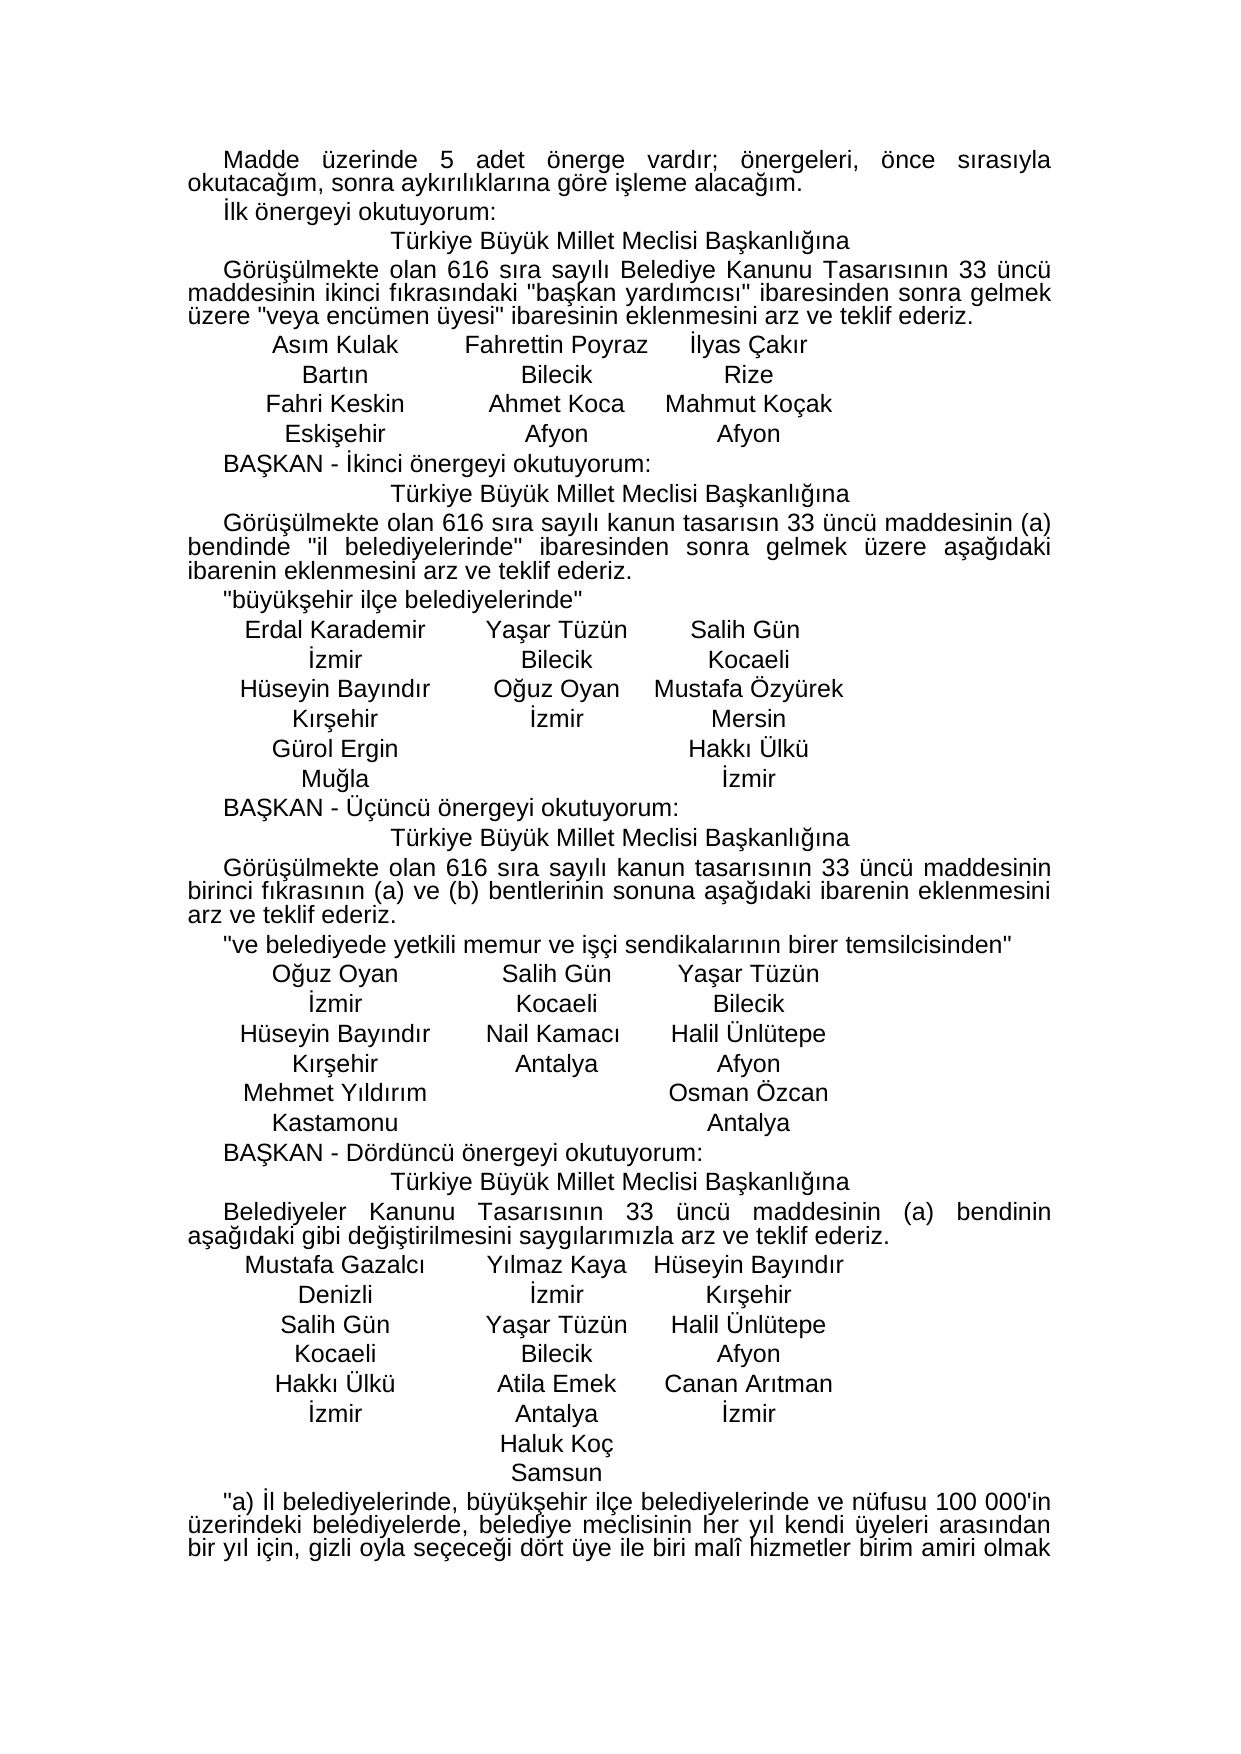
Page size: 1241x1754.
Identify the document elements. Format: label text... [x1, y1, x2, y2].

text Türkiye Büyük Millet Meclisi Başkanlığına [187, 483, 1053, 507]
text Kırşehir Antalya Afyon [187, 1053, 1053, 1077]
text Mehmet Yıldırım Osman Özcan [187, 1083, 1053, 1106]
text Erdal Karademir Yaşar Tüzün Salih Gün [187, 619, 1053, 643]
text Kastamonu Antalya [187, 1112, 1053, 1136]
text "büyükşehir ilçe belediyelerinde" [187, 590, 1053, 614]
text Türkiye Büyük Millet Meclisi Başkanlığına [187, 827, 1053, 851]
text Türkiye Büyük Millet Meclisi Başkanlığına [187, 1172, 1053, 1196]
text Eskişehir Afyon Afyon [187, 424, 553, 447]
text Hüseyin Bayındır Oğuz Oyan Mustafa Özyürek [187, 679, 1053, 703]
text İzmir Antalya İzmir [187, 1403, 1053, 1427]
text Denizli İzmir Kırşehir [187, 1284, 1053, 1308]
text Muğla İzmir [187, 768, 1053, 792]
text Haluk Koç [187, 1433, 1053, 1457]
text "ve belediyede yetkili memur ve işçi sendikalarının birer temsilcisinden" [187, 934, 1053, 958]
text Asım Kulak Fahrettin Poyraz İlyas Çakır [187, 334, 1053, 358]
text BAŞKAN - Üçüncü önergeyi okutuyorum: [187, 798, 1053, 821]
text Kırşehir İzmir Mersin [187, 709, 1053, 732]
text Madde üzerinde 5 adet önerge vardır; önergeleri, önce sırasıyla okutacağım, sonra aykırılıklarına göre işleme alacağım. [187, 150, 1053, 196]
text İzmir Kocaeli Bilecik [187, 994, 1053, 1017]
text Salih Gün Yaşar Tüzün Halil Ünlütepe [187, 1314, 1053, 1338]
text Mustafa Gazalcı Yılmaz Kaya Hüseyin Bayındır [187, 1255, 1053, 1279]
text Hüseyin Bayındır Nail Kamacı Halil Ünlütepe [187, 1023, 1053, 1047]
text BAŞKAN - İkinci önergeyi okutuyorum: [187, 453, 1053, 477]
text Eskişehir Afyon Afyon [545, 424, 745, 447]
text Görüşülmekte olan 616 sıra sayılı Belediye Kanunu Tasarısının 33 üncü maddesinin ikinci fıkrasındaki "başkan yardımcısı" ibaresinden sonra gelmek üzere "veya encümen üyesi" ibaresinin eklenmesini arz ve teklif ederiz. [187, 260, 1053, 329]
text İlk önergeyi okutuyorum: [187, 202, 1053, 225]
text Görüşülmekte olan 616 sıra sayılı kanun tasarısının 33 üncü maddesinin birinci fıkrasının (a) ve (b) bentlerinin sonuna aşağıdaki ibarenin eklenmesini arz ve teklif ederiz. [187, 857, 1053, 928]
text Bartın Bilecik Rize [187, 364, 1053, 388]
text Oğuz Oyan Salih Gün Yaşar Tüzün [187, 964, 1053, 988]
text Belediyeler Kanunu Tasarısının 33 üncü maddesinin (a) bendinin aşağıdaki gibi değiştirilmesini saygılarımızla arz ve teklif ederiz. [187, 1201, 1053, 1249]
text Gürol Ergin Hakkı Ülkü [187, 738, 1053, 762]
text Görüşülmekte olan 616 sıra sayılı kanun tasarısın 33 üncü maddesinin (a) bendinde "il belediyelerinde" ibaresinden sonra gelmek üzere aşağıdaki ibarenin eklenmesini arz ve teklif ederiz. [187, 513, 1053, 584]
text İzmir Bilecik Kocaeli [187, 649, 1053, 673]
text Türkiye Büyük Millet Meclisi Başkanlığına [187, 231, 1053, 254]
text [187, 1492, 1053, 1561]
text Eskişehir Afyon Afyon [737, 424, 1053, 447]
text Fahri Keskin Ahmet Koca Mahmut Koçak [187, 394, 1053, 418]
text Hakkı Ülkü Atila Emek Canan Arıtman [187, 1374, 1053, 1397]
text BAŞKAN - Dördüncü önergeyi okutuyorum: [187, 1142, 1053, 1166]
text Samsun [187, 1463, 1053, 1486]
text Kocaeli Bilecik Afyon [187, 1344, 1053, 1368]
